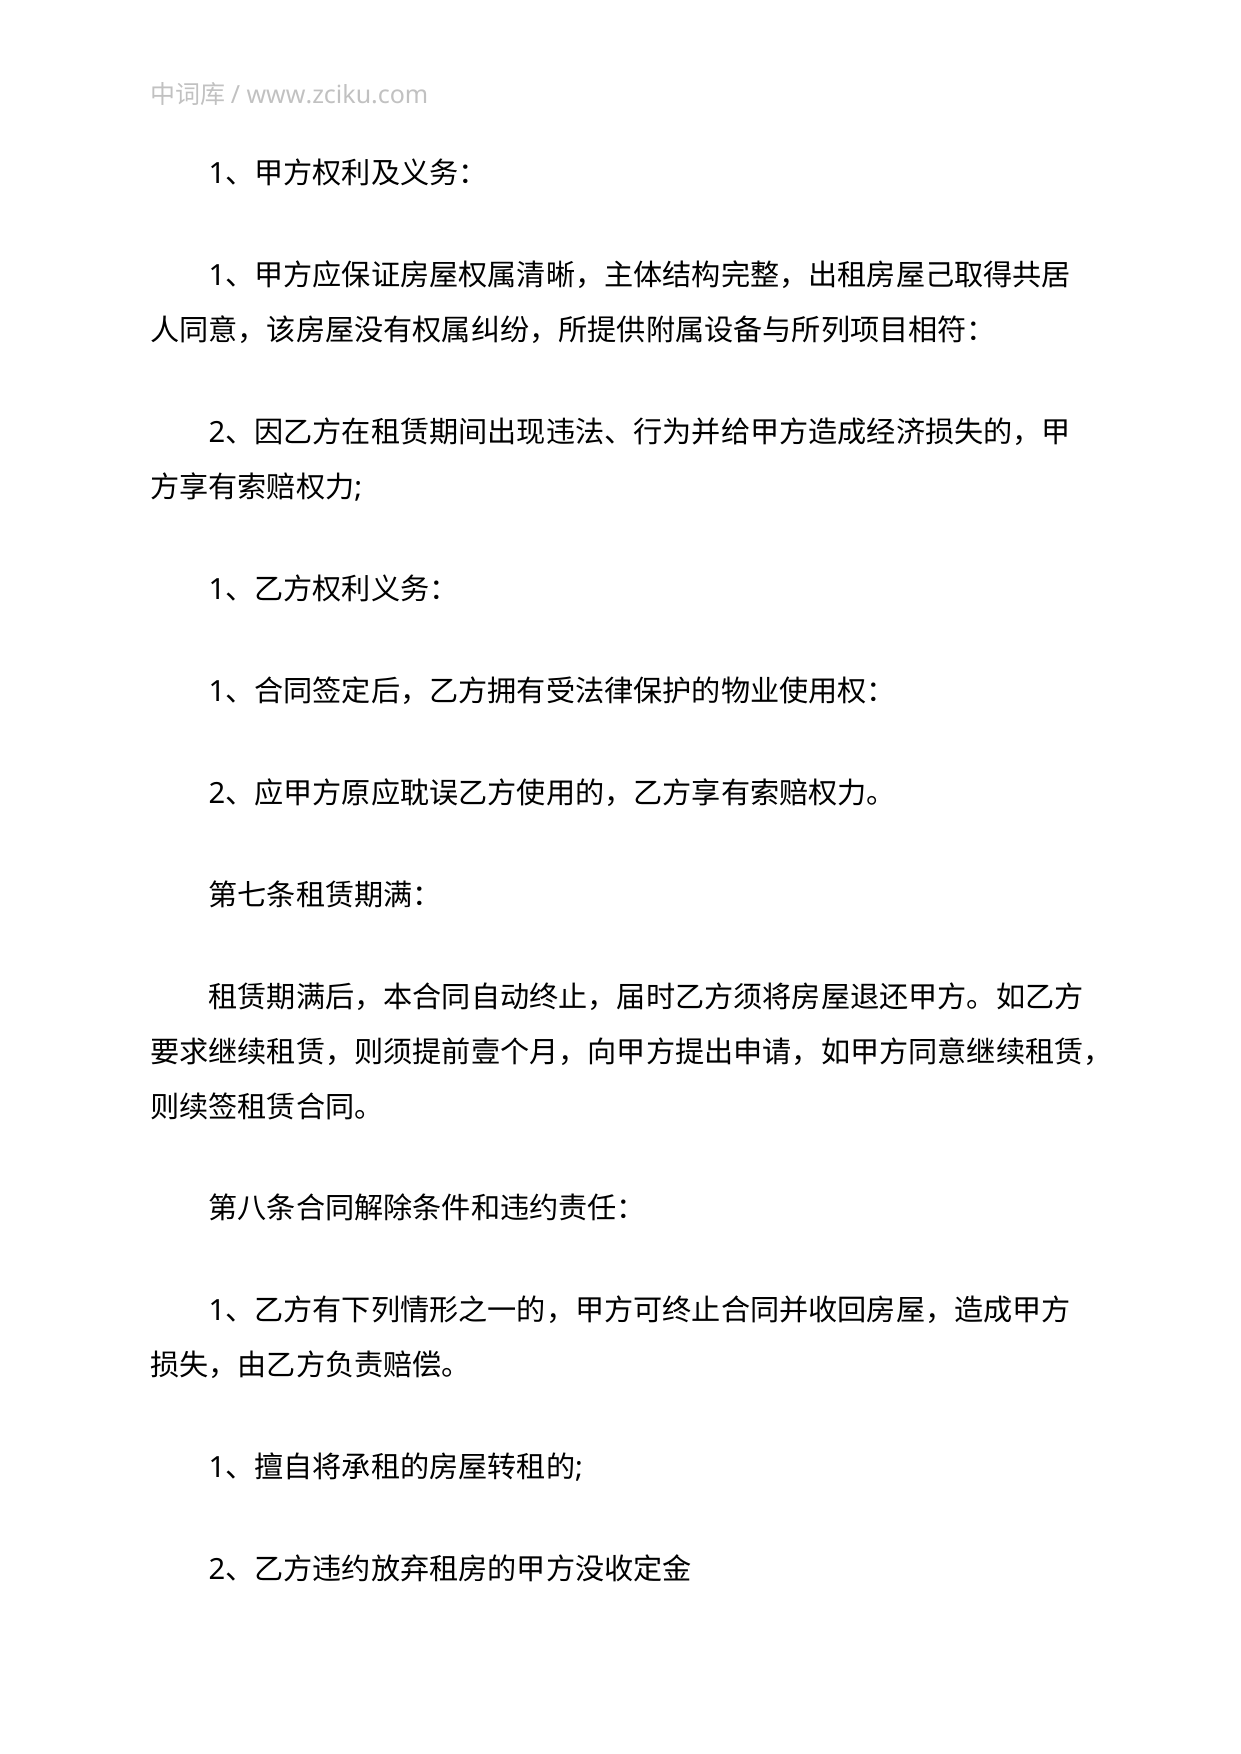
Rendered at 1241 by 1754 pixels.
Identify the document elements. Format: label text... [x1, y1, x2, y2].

text 1、合同签定后，乙方拥有受法律保护的物业使用权： [150, 668, 1090, 710]
text 第七条租赁期满： [150, 872, 1090, 914]
text 1、乙方权利义务： [150, 566, 1090, 608]
text 2、乙方违约放弃租房的甲方没收定金 [150, 1546, 1090, 1588]
text 1、甲方应保证房屋权属清晰，主体结构完整，出租房屋己取得共居人同意，该房屋没有权属纠纷，所提供附属设备与所列项目相符： [150, 252, 1090, 349]
text 2、应甲方原应耽误乙方使用的，乙方享有索赔权力。 [150, 770, 1090, 812]
text 第八条合同解除条件和违约责任： [150, 1185, 1090, 1227]
text 1、擅自将承租的房屋转租的; [150, 1443, 1090, 1486]
text 租赁期满后，本合同自动终止，届时乙方须将房屋退还甲方。如乙方要求继续租赁，则须提前壹个月，向甲方提出申请，如甲方同意继续租赁，则续签租赁合同。 [150, 973, 1090, 1126]
text 2、因乙方在租赁期间出现违法、行为并给甲方造成经济损失的，甲方享有索赔权力; [150, 409, 1090, 506]
text 1、乙方有下列情形之一的，甲方可终止合同并收回房屋，造成甲方损失，由乙方负责赔偿。 [150, 1287, 1090, 1384]
text 1、甲方权利及义务： [150, 150, 1090, 192]
